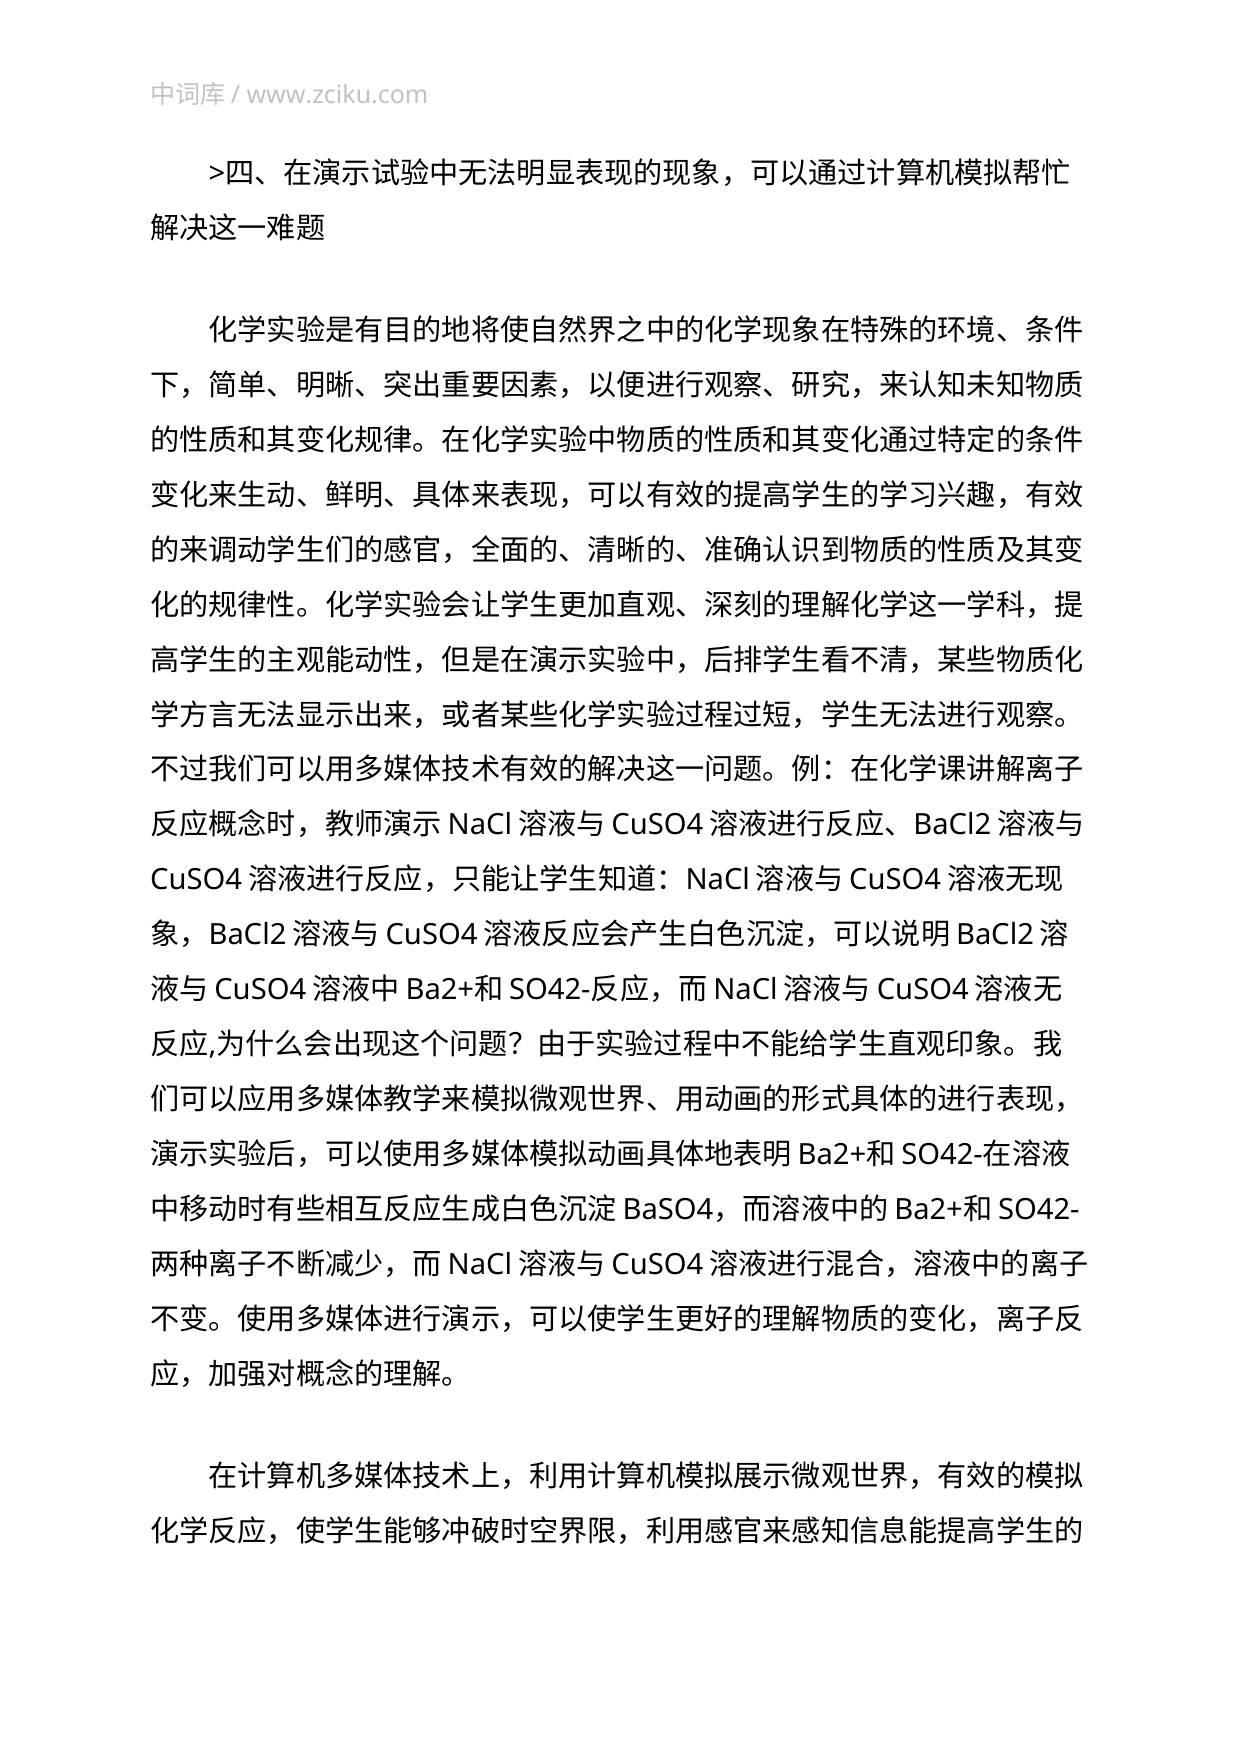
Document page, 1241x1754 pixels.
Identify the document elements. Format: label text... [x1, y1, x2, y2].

text 化学实验是有目的地将使自然界之中的化学现象在特殊的环境、条件下，简单、明晰、突出重要因素，以便进行观察、研究，来认知未知物质的性质和其变化规律。在化学实验中物质的性质和其变化通过特定的条件变化来生动、鲜明、具体来表现，可以有效的提高学生的学习兴趣，有效的来调动学生们的感官，全面的、清晰的、准确认识到物质的性质及其变化的规律性。化学实验会让学生更加直观、深刻的理解化学这一学科，提高学生的主观能动性，但是在演示实验中，后排学生看不清，某些物质化学方言无法显示出来，或者某些化学实验过程过短，学生无法进行观察。不过我们可以用多媒体技术有效的解决这一问题。例：在化学课讲解离子反应概念时，教师演示NaCl溶液与CuSO4溶液进行反应、BaCl2溶液与CuSO4溶液进行反应，只能让学生知道：NaCl溶液与CuSO4溶液无现象，BaCl2溶液与CuSO4溶液反应会产生白色沉淀，可以说明BaCl2溶液与CuSO4溶液中Ba2+和SO42-反应，而NaCl溶液与CuSO4溶液无反应,为什么会出现这个问题？由于实验过程中不能给学生直观印象。我们可以应用多媒体教学来模拟微观世界、用动画的形式具体的进行表现，演示实验后，可以使用多媒体模拟动画具体地表明Ba2+和SO42-在溶液中移动时有些相互反应生成白色沉淀BaSO4，而溶液中的Ba2+和SO42-两种离子不断减少，而NaCl溶液与CuSO4溶液进行混合，溶液中的离子不变。使用多媒体进行演示，可以使学生更好的理解物质的变化，离子反应，加强对概念的理解。 [150, 307, 1090, 1393]
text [150, 1452, 1090, 1549]
text >四、在演示试验中无法明显表现的现象，可以通过计算机模拟帮忙解决这一难题 [150, 150, 1090, 247]
